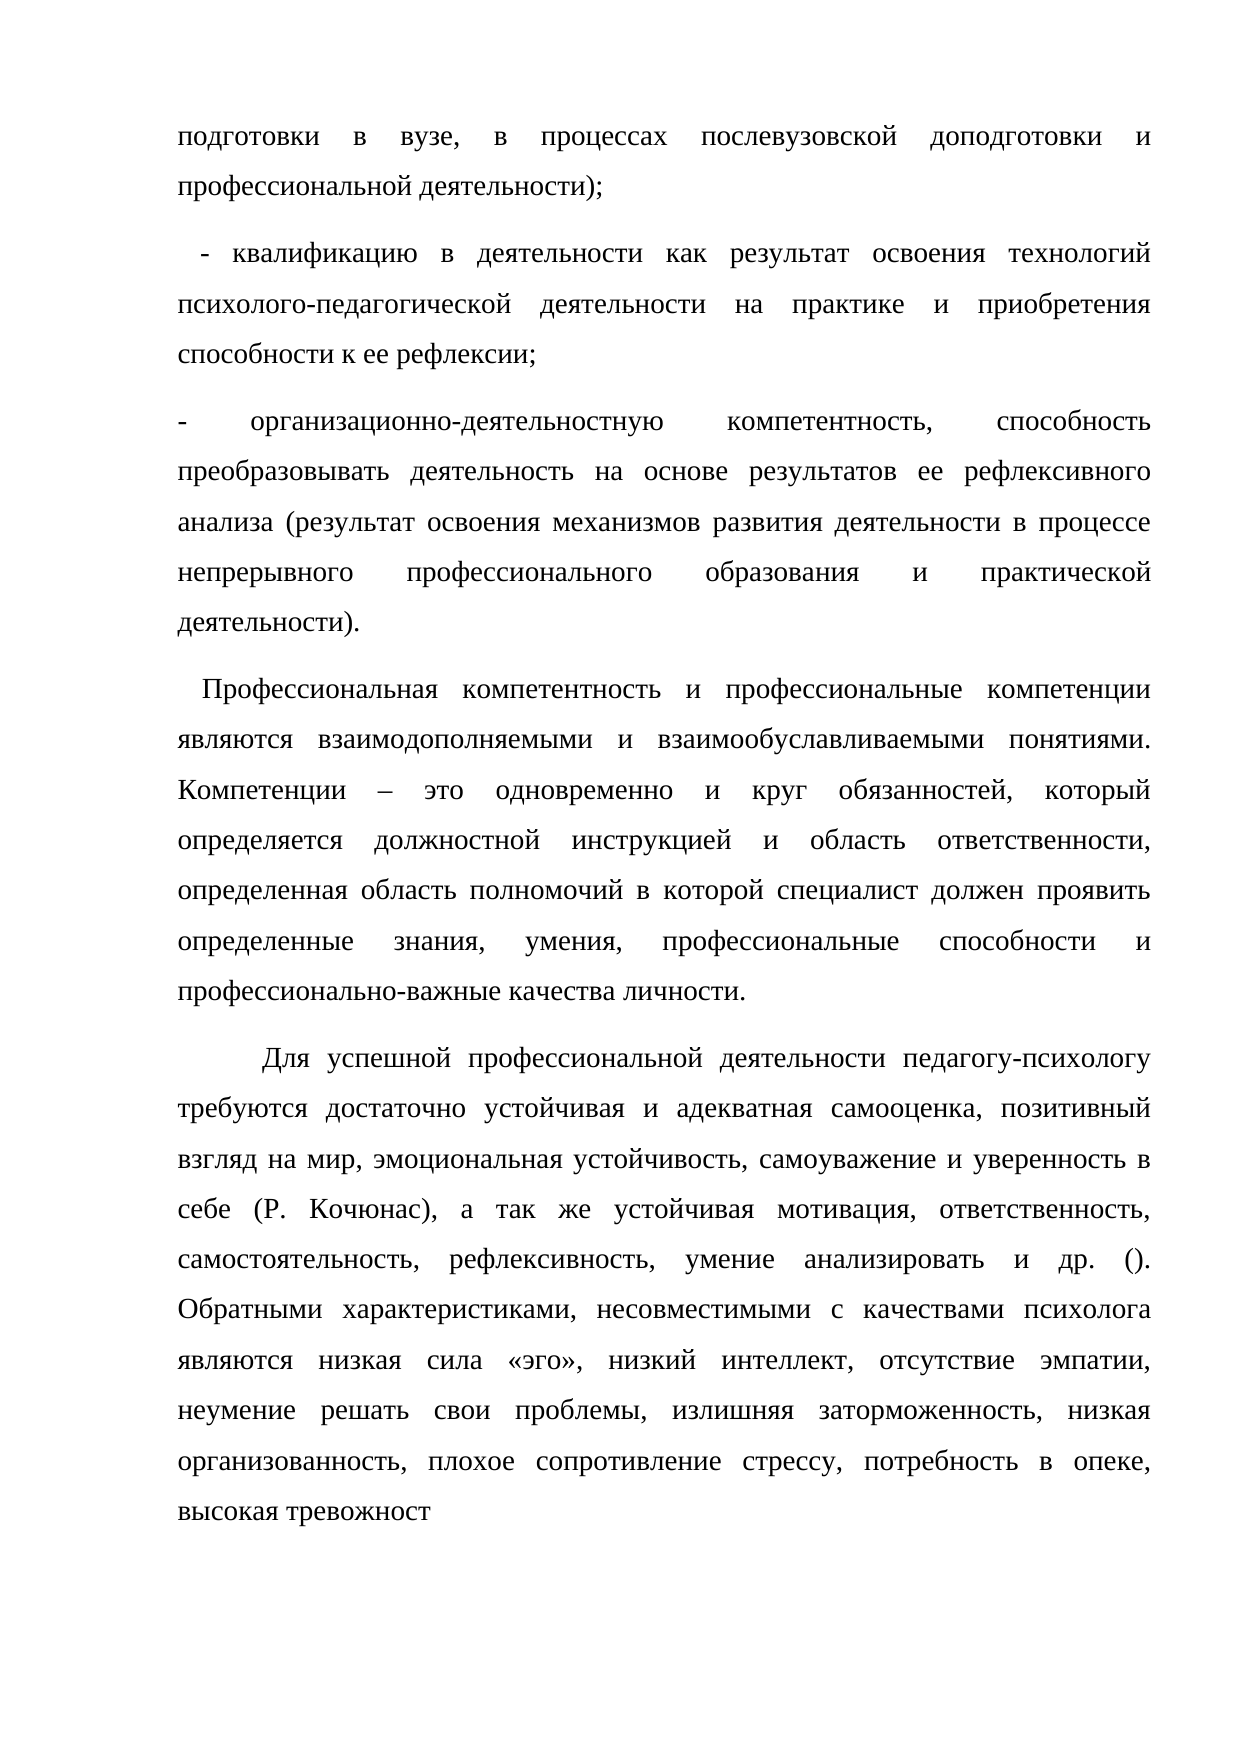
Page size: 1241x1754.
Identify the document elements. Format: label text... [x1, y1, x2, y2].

text Для успешной профессиональной деятельности педагогу-психологу требуются достаточно устойчивая и адекватная самооценка, позитивный взгляд на мир, эмоциональная устойчивость, самоуважение и уверенность в себе (Р. Кочюнас), а так же устойчивая мотивация, ответственность, самостоятельность, рефлексивность, умение анализировать и др. (). Обратными характеристиками, несовместимыми с качествами психолога являются низкая сила «эго», низкий интеллект, отсутствие эмпатии, неумение решать свои проблемы, излишняя заторможенность, низкая организованность, плохое сопротивление стрессу, потребность в опеке, высокая тревожност [177, 1040, 1152, 1526]
text Профессиональная компетентность и профессиональные компетенции являются взаимодополняемыми и взаимообуславливаемыми понятиями. Компетенции – это одновременно и круг обязанностей, который определяется должностной инструкцией и область ответственности, определенная область полномочий в которой специалист должен проявить определенные знания, умения, профессиональные способности и профессионально-важные качества личности. [177, 671, 1152, 1007]
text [177, 118, 1152, 202]
text - организационно-деятельностную компетентность, способность преобразовывать деятельность на основе результатов ее рефлексивного анализа (результат освоения механизмов развития деятельности в процессе непрерывного профессионального образования и практической деятельности). [177, 403, 1152, 638]
text - квалификацию в деятельности как результат освоения технологий психолого-педагогической деятельности на практике и приобретения способности к ее рефлексии; [177, 235, 1152, 369]
